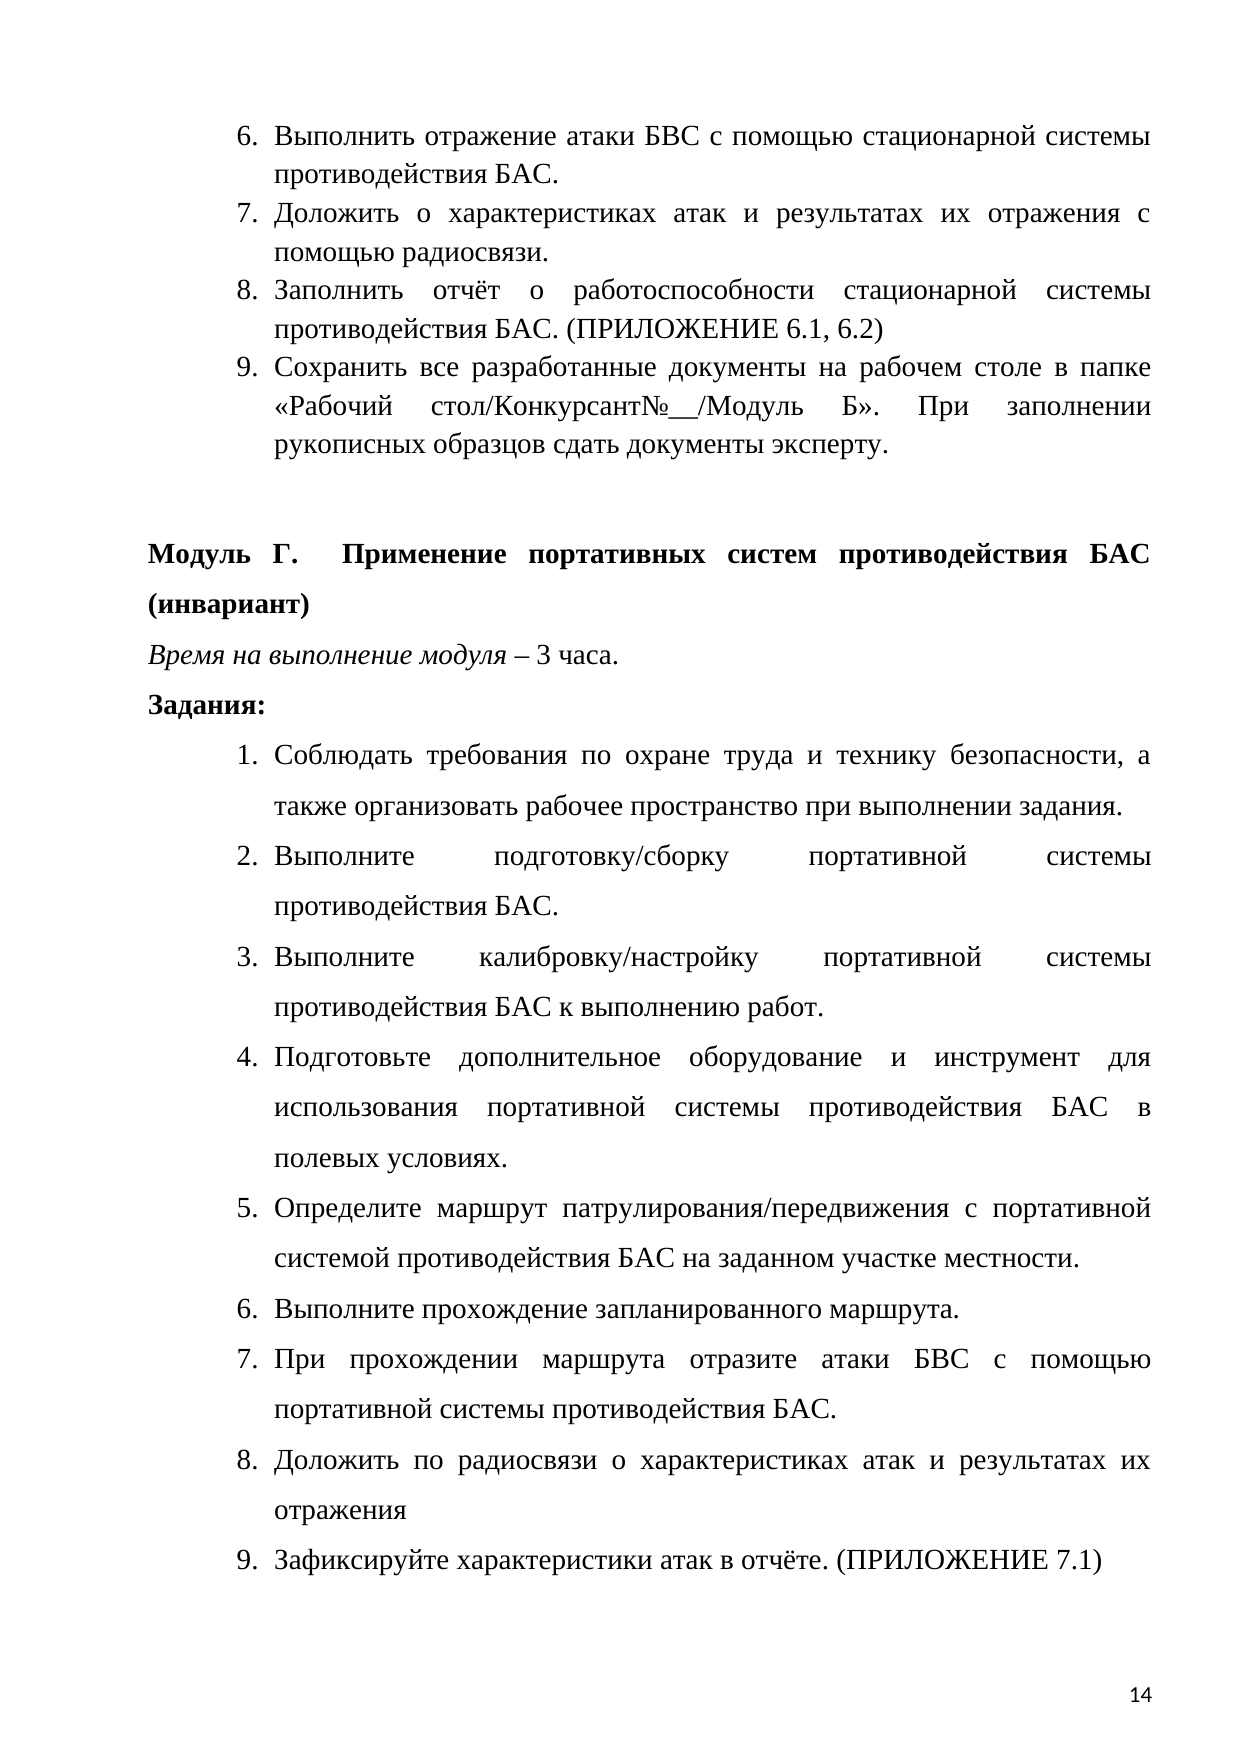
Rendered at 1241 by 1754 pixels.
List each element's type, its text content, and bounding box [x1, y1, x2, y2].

list Выполнить отражение атаки БВС с помощью стационарной системы противодействия БАС. [236, 118, 1152, 190]
list Сохранить все разработанные документы на рабочем столе в папке «Рабочий стол/Конкурсант№__/Модуль Б». При заполнении рукописных образцов сдать документы эксперту. [236, 349, 1152, 460]
list При прохождении маршрута отразите атаки БВС с помощью портативной системы противодействия БАС. [236, 1341, 1152, 1425]
list Выполните калибровку/настройку портативной системы противодействия БАС к выполнению работ. [236, 939, 1152, 1022]
list Определите маршрут патрулирования/передвижения с портативной системой противодействия БАС на заданном участке местности. [236, 1190, 1152, 1274]
text Время на выполнение модуля – 3 часа. [148, 637, 1152, 670]
list Зафиксируйте характеристики атак в отчёте. (ПРИЛОЖЕНИЕ 7.1) [236, 1542, 1152, 1576]
list Заполнить отчёт о работоспособности стационарной системы противодействия БАС. (ПРИЛОЖЕНИЕ 6.1, 6.2) [236, 272, 1152, 344]
list Подготовьте дополнительное оборудование и инструмент для использования портативной системы противодействия БАС в полевых условиях. [236, 1039, 1152, 1173]
list Выполните подготовку/сборку портативной системы противодействия БАС. [236, 838, 1152, 922]
text Модуль Г. Применение портативных систем противодействия БАС (инвариант) [148, 536, 1152, 620]
list Доложить по радиосвязи о характеристиках атак и результатах их отражения [236, 1442, 1152, 1526]
list Соблюдать требования по охране труда и технику безопасности, а также организовать рабочее пространство при выполнении задания. [236, 737, 1152, 821]
list Выполните прохождение запланированного маршрута. [236, 1291, 1152, 1324]
text Задания: [148, 687, 1152, 721]
list Доложить о характеристиках атак и результатах их отражения с помощью радиосвязи. [236, 195, 1152, 267]
